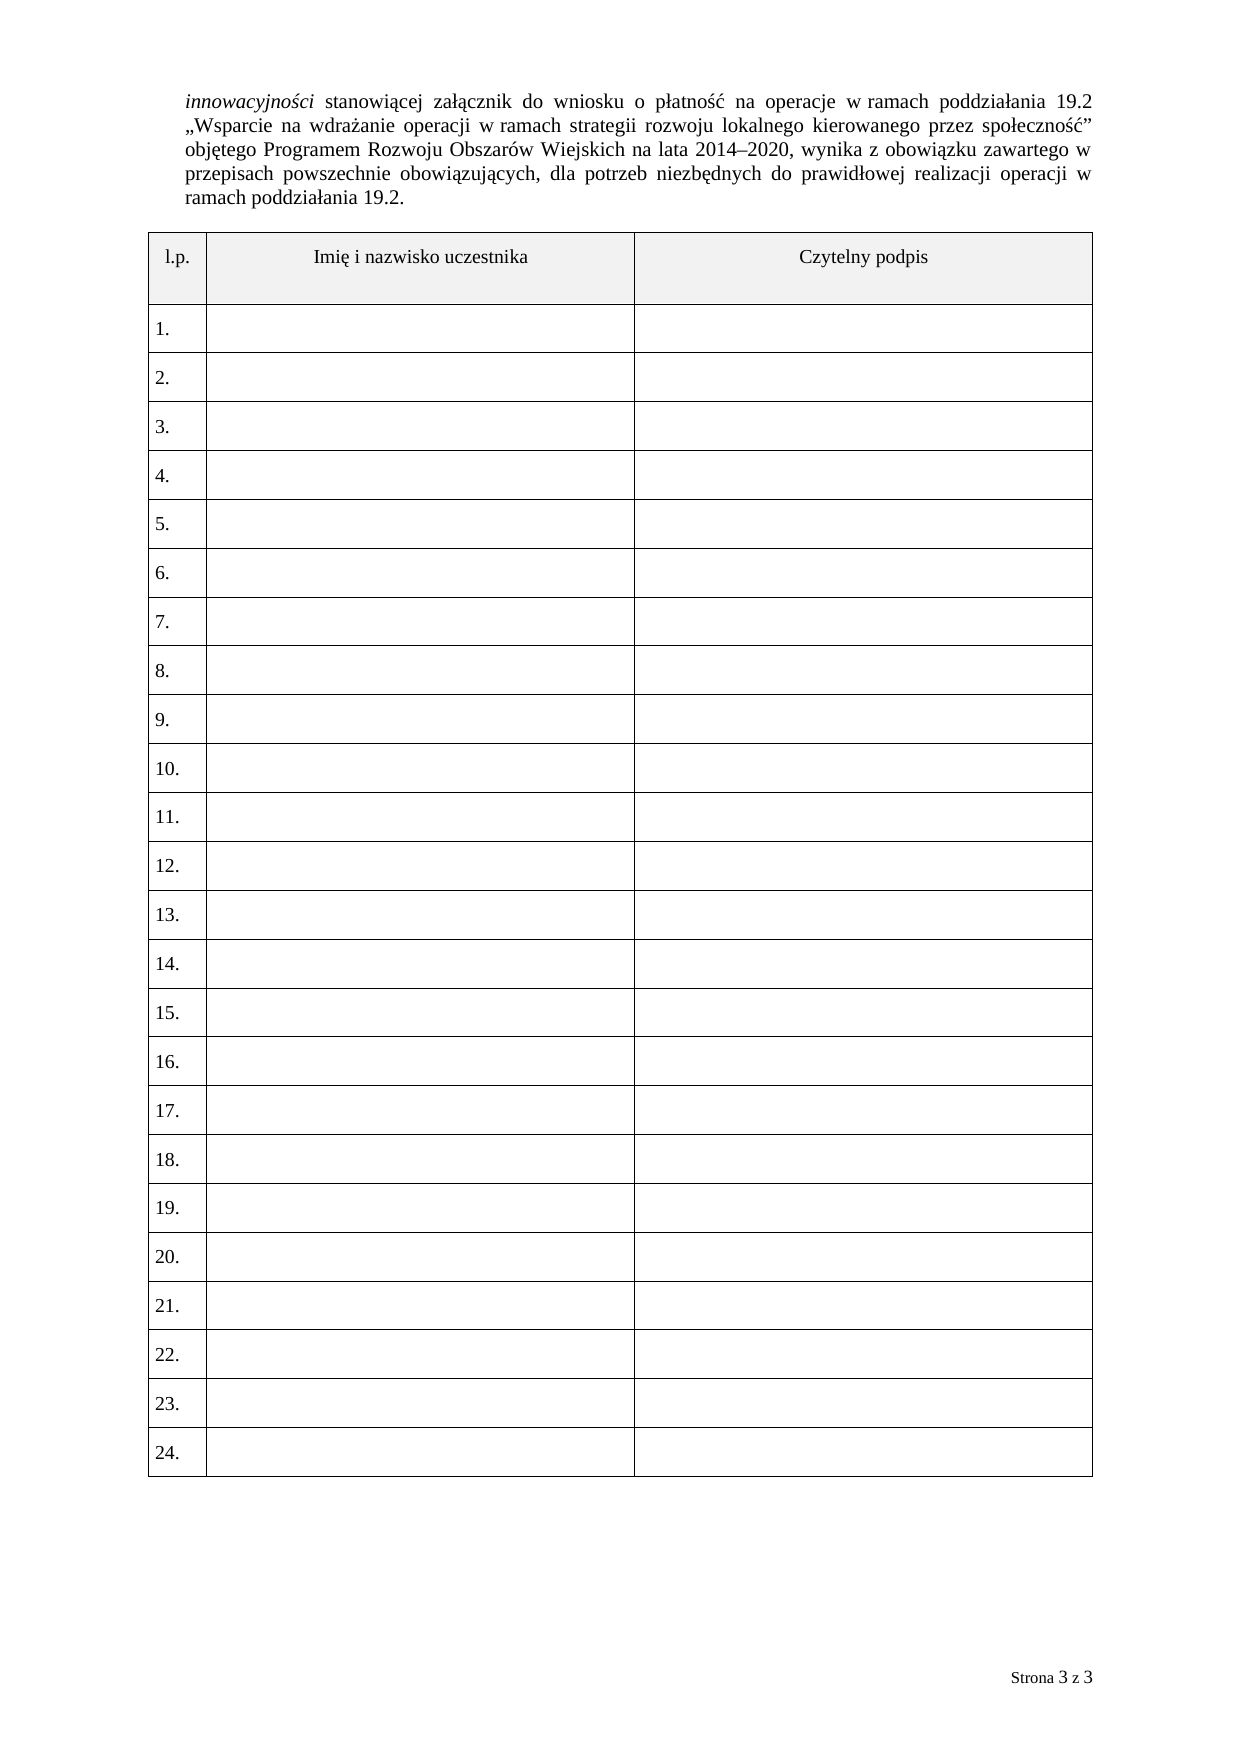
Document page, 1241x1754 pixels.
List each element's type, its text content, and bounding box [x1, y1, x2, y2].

table_cell [207, 1428, 634, 1476]
table_cell [207, 353, 634, 401]
table_cell [635, 451, 1092, 499]
table_cell [149, 842, 206, 890]
table_cell [207, 842, 634, 890]
table_cell [207, 598, 634, 645]
table_cell [635, 842, 1092, 890]
table_cell [149, 402, 206, 450]
table_header Imię i nazwisko uczestnika [207, 233, 634, 303]
table_cell [149, 989, 206, 1036]
table_cell [635, 891, 1092, 938]
table_cell [149, 549, 206, 597]
table_cell [635, 989, 1092, 1036]
table_cell [149, 598, 206, 645]
table_cell [207, 1086, 634, 1134]
table_cell [149, 1037, 206, 1085]
table_cell [149, 1282, 206, 1329]
table_cell [635, 1330, 1092, 1378]
table_cell [207, 305, 634, 352]
table_cell [207, 500, 634, 548]
table_cell [149, 1233, 206, 1281]
table_cell [149, 940, 206, 987]
table_cell [635, 1135, 1092, 1183]
table_cell [207, 646, 634, 694]
table_cell [207, 891, 634, 938]
table_cell [149, 1135, 206, 1183]
table_cell [635, 402, 1092, 450]
table_cell [207, 1184, 634, 1232]
table_cell [207, 793, 634, 841]
table_cell [635, 1233, 1092, 1281]
table_cell [635, 500, 1092, 548]
table_cell [149, 1184, 206, 1232]
table_cell [635, 744, 1092, 792]
table_cell [207, 451, 634, 499]
table_cell [635, 1037, 1092, 1085]
table_cell [207, 1037, 634, 1085]
table_cell [635, 1379, 1092, 1427]
table_cell [207, 1282, 634, 1329]
table_cell [635, 1282, 1092, 1329]
table_cell [207, 744, 634, 792]
table_cell [207, 1379, 634, 1427]
table_cell [635, 793, 1092, 841]
table_cell [635, 1086, 1092, 1134]
table_cell [207, 1135, 634, 1183]
table_cell [149, 305, 206, 352]
table_cell [149, 451, 206, 499]
table_cell [635, 305, 1092, 352]
table_cell [635, 940, 1092, 987]
table_cell [149, 646, 206, 694]
table_cell [635, 1428, 1092, 1476]
table_cell [635, 646, 1092, 694]
table_cell [635, 1184, 1092, 1232]
table_cell [149, 793, 206, 841]
table_cell [149, 1330, 206, 1378]
table_cell [149, 500, 206, 548]
table_cell [207, 695, 634, 743]
table_header l.p. [149, 233, 206, 303]
table_cell [635, 695, 1092, 743]
table_cell [149, 1428, 206, 1476]
table_header Czytelny podpis [635, 233, 1092, 303]
table_cell [207, 940, 634, 987]
table_cell [635, 549, 1092, 597]
table_cell [149, 1379, 206, 1427]
table_cell [207, 549, 634, 597]
table_cell [207, 1330, 634, 1378]
table_cell [635, 353, 1092, 401]
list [148, 89, 1093, 209]
table_cell [149, 1086, 206, 1134]
table_cell [149, 353, 206, 401]
table_cell [207, 989, 634, 1036]
table_cell [149, 891, 206, 938]
table_cell [207, 402, 634, 450]
table_cell [149, 744, 206, 792]
table_cell [149, 695, 206, 743]
table_cell [207, 1233, 634, 1281]
table_cell [635, 598, 1092, 645]
